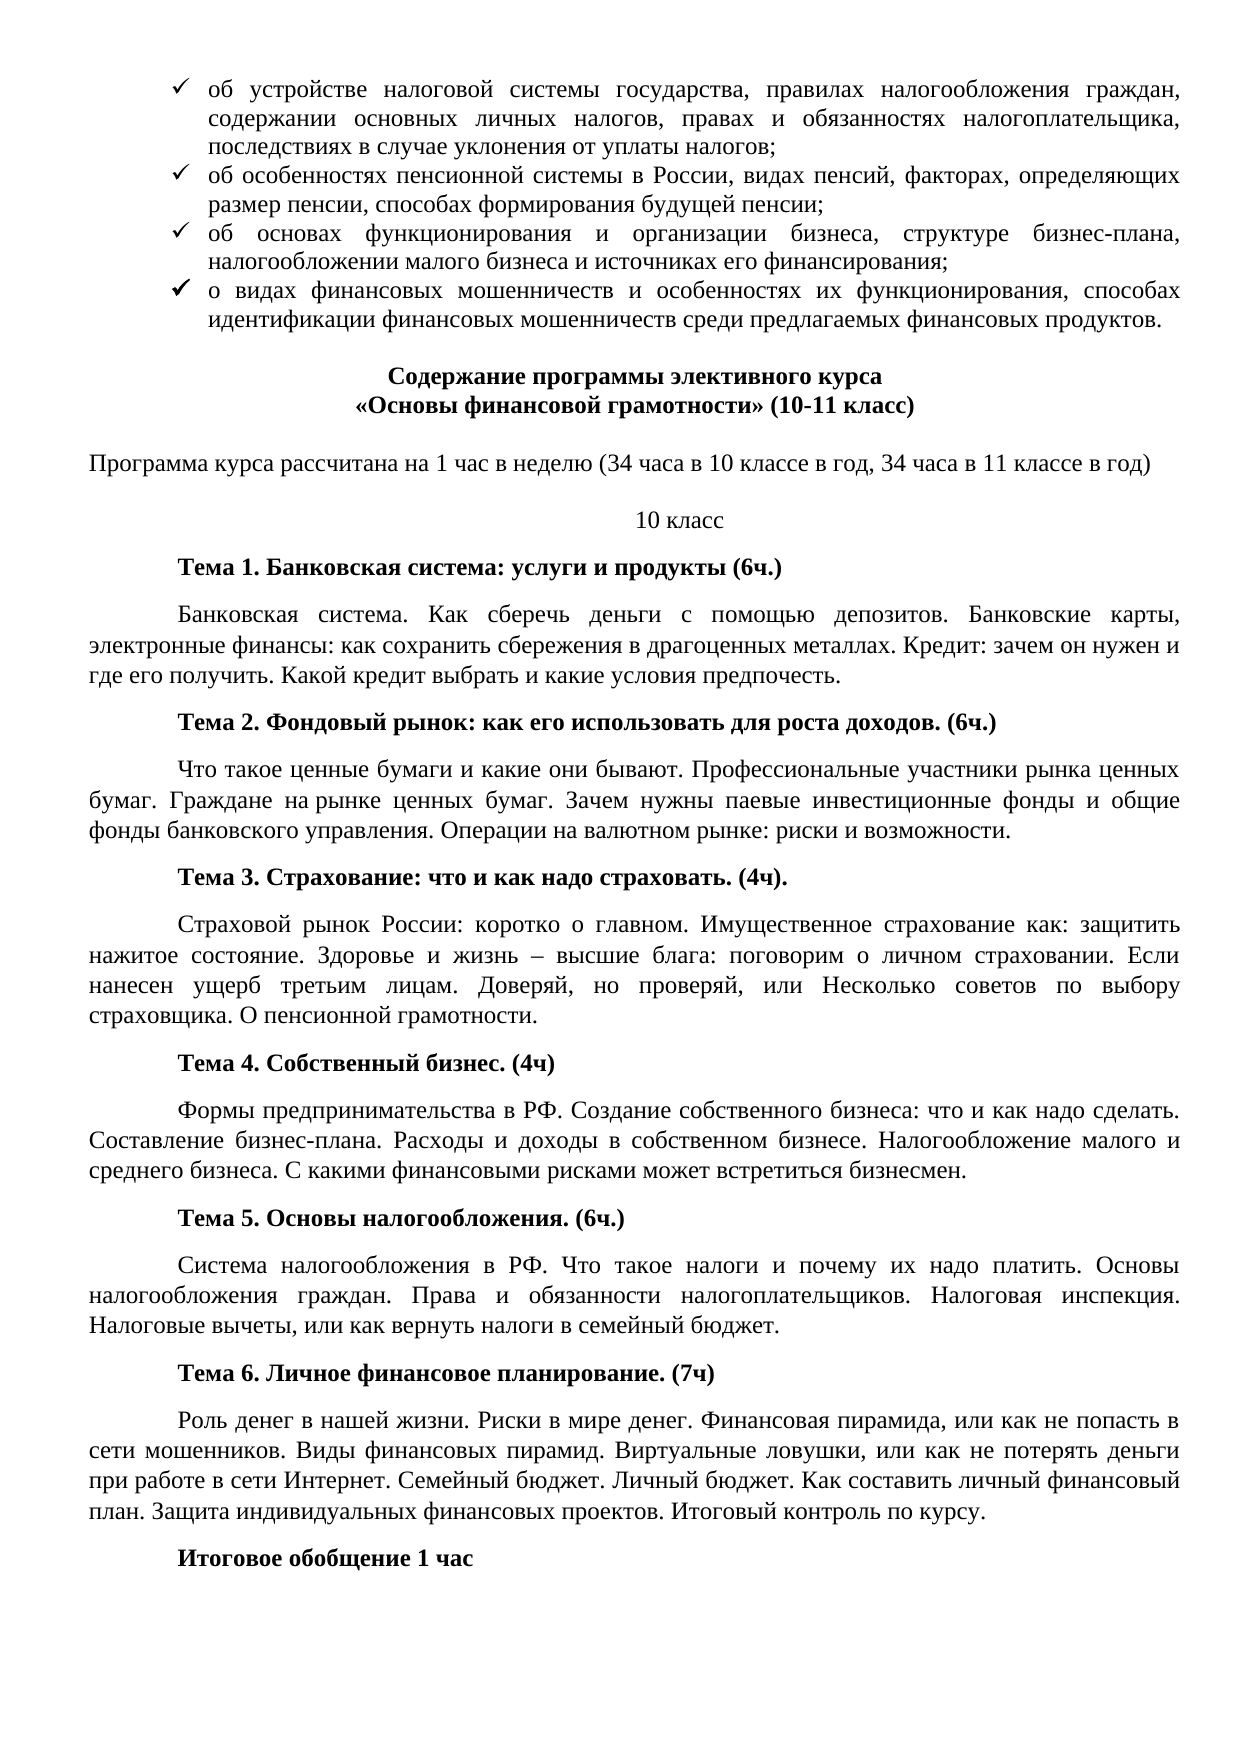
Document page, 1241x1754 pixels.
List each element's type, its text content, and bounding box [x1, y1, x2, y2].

text Содержание программы элективного курса [89, 361, 1181, 390]
text «Основы финансовой грамотности» (10-11 класс) [89, 390, 1181, 419]
list о видах финансовых мошенничеств и особенностях их функционирования, способах идентификации финансовых мошенничеств среди предлагаемых финансовых продуктов. [170, 275, 1181, 333]
text Тема 5. Основы налогообложения. (6ч.) [89, 1203, 1181, 1231]
text Формы предпринимательства в РФ. Создание собственного бизнеса: что и как надо сделать. Составление бизнес-плана. Расходы и доходы в собственном бизнесе. Налогообложение малого и среднего бизнеса. С какими финансовыми рисками может встретиться бизнесмен. [89, 1095, 1181, 1184]
text Программа курса рассчитана на 1 час в неделю (34 часа в 10 классе в год, 34 часа в 11 классе в год) [89, 448, 1181, 476]
text Система налогообложения в РФ. Что такое налоги и почему их надо платить. Основы налогообложения граждан. Права и обязанности налогоплательщиков. Налоговая инспекция. Налоговые вычеты, или как вернуть налоги в семейный бюджет. [89, 1250, 1181, 1339]
text Тема 4. Собственный бизнес. (4ч) [89, 1048, 1181, 1076]
list об устройстве налоговой системы государства, правилах налогообложения граждан, содержании основных личных налогов, правах и обязанностях налогоплательщика, последствиях в случае уклонения от уплаты налогов; [170, 74, 1181, 160]
text Страховой рынок России: коротко о главном. Имущественное страхование как: защитить нажитое состояние. Здоровье и жизнь – высшие блага: поговорим о личном страховании. Если нанесен ущерб третьим лицам. Доверяй, но проверяй, или Несколько советов по выбору страховщика. О пенсионной грамотности. [89, 909, 1181, 1029]
text Банковская система. Как сберечь деньги с помощью депозитов. Банковские карты, электронные финансы: как сохранить сбережения в драгоценных металлах. Кредит: зачем он нужен и где его получить. Какой кредит выбрать и какие условия предпочесть. [89, 599, 1181, 689]
text Тема 3. Страхование: что и как надо страховать. (4ч). [89, 862, 1181, 891]
list об основах функционирования и организации бизнеса, структуре бизнес-плана, налогообложении малого бизнеса и источниках его финансирования; [170, 218, 1181, 275]
text Тема 1. Банковская система: услуги и продукты (6ч.) [89, 552, 1181, 581]
text Роль денег в нашей жизни. Риски в мире денег. Финансовая пирамида, или как не попасть в сети мошенников. Виды финансовых пирамид. Виртуальные ловушки, или как не потерять деньги при работе в сети Интернет. Семейный бюджет. Личный бюджет. Как составить личный финансовый план. Защита индивидуальных финансовых проектов. Итоговый контроль по курсу. [89, 1405, 1181, 1525]
text Итоговое обобщение 1 час [89, 1543, 1181, 1572]
text 10 класс [89, 505, 1181, 534]
text Тема 2. Фондовый рынок: как его использовать для роста доходов. (6ч.) [89, 707, 1181, 736]
list об особенностях пенсионной системы в России, видах пенсий, факторах, определяющих размер пенсии, способах формирования будущей пенсии; [170, 160, 1181, 218]
text Тема 6. Личное финансовое планирование. (7ч) [89, 1358, 1181, 1386]
text Что такое ценные бумаги и какие они бывают. Профессиональные участники рынка ценных бумаг. Граждане на рынке ценных бумаг. Зачем нужны паевые инвестиционные фонды и общие фонды банковского управления. Операции на валютном рынке: риски и возможности. [89, 754, 1181, 844]
